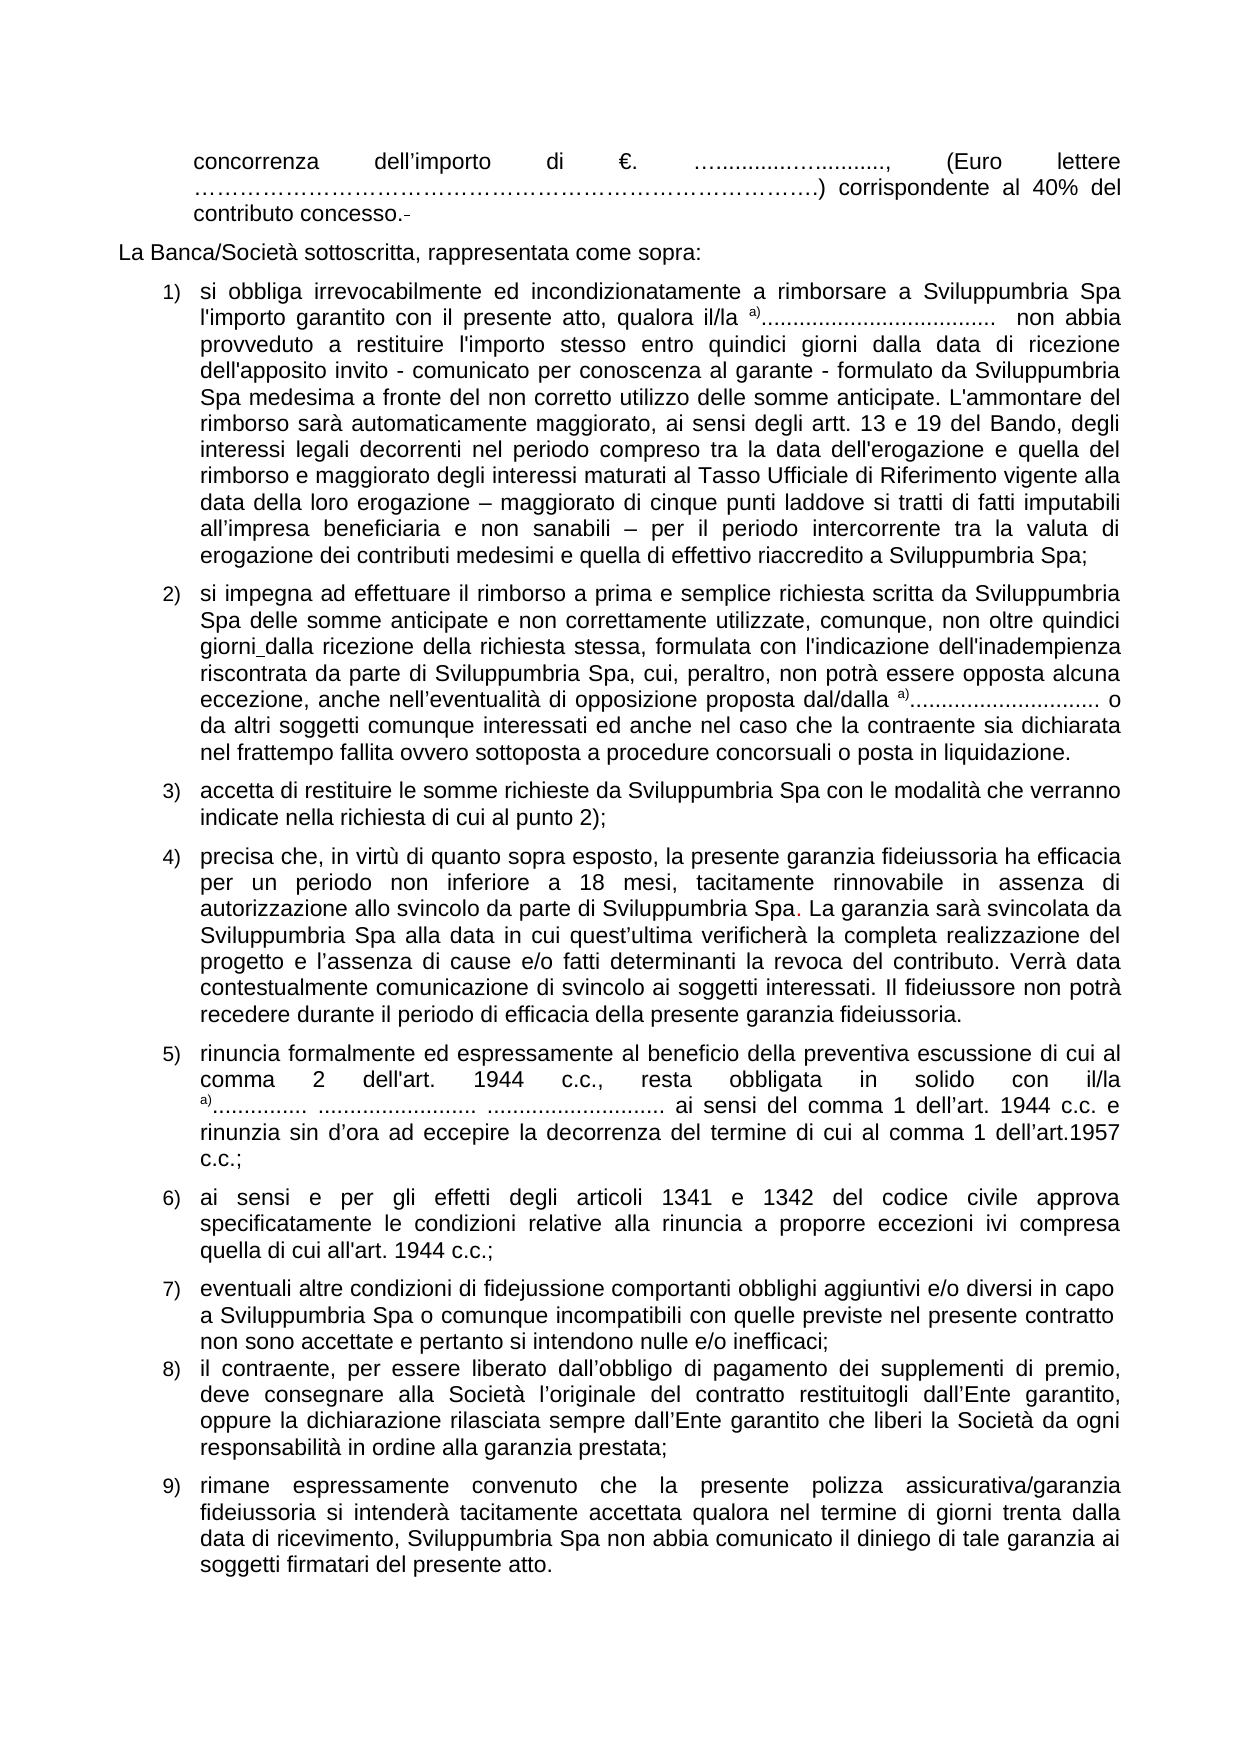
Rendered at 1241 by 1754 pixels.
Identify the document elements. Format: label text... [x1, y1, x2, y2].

text La Banca/Società sottoscritta, rappresentata come sopra: [118, 239, 1121, 266]
list rimane espressamente convenuto che la presente polizza assicurativa/garanzia fideiussoria si intenderà tacitamente accettata qualora nel termine di giorni trenta dalla data di ricevimento, Sviluppumbria Spa non abbia comunicato il diniego di tale garanzia ai soggetti firmatari del presente atto. [162, 1472, 1121, 1578]
list si impegna ad effettuare il rimborso a prima e semplice richiesta scritta da Sviluppumbria Spa delle somme anticipate e non correttamente utilizzate, comunque, non oltre quindici giorni dalla ricezione della richiesta stessa, formulata con l'indicazione dell'inadempienza riscontrata da parte di Sviluppumbria Spa, cui, peraltro, non potrà essere opposta alcuna eccezione, anche nell’eventualità di opposizione proposta dal/dalla a).............................. o da altri soggetti comunque interessati ed anche nel caso che la contraente sia dichiarata nel frattempo fallita ovvero sottoposta a procedure concorsuali o posta in liquidazione. [162, 580, 1121, 765]
list precisa che, in virtù di quanto sopra esposto, la presente garanzia fideiussoria ha efficacia per un periodo non inferiore a 18 mesi, tacitamente rinnovabile in assenza di autorizzazione allo svincolo da parte di Sviluppumbria Spa. La garanzia sarà svincolata da Sviluppumbria Spa alla data in cui quest’ultima verificherà la completa realizzazione del progetto e l’assenza di cause e/o fatti determinanti la revoca del contributo. Verrà data contestualmente comunicazione di svincolo ai soggetti interessati. Il fideiussore non potrà recedere durante il periodo di efficacia della presente garanzia fideiussoria. [162, 843, 1121, 1027]
list eventuali altre condizioni di fidejussione comportanti obblighi aggiuntivi e/o diversi in capo a Sviluppumbria Spa o comunque incompatibili con quelle previste nel presente contratto non sono accettate e pertanto si intendono nulle e/o inefficaci; [162, 1275, 1114, 1354]
list accetta di restituire le somme richieste da Sviluppumbria Spa con le modalità che verranno indicate nella richiesta di cui al punto 2); [162, 777, 1121, 830]
list ai sensi e per gli effetti degli articoli 1341 e 1342 del codice civile approva specificatamente le condizioni relative alla rinuncia a proporre eccezioni ivi compresa quella di cui all'art. 1944 c.c.; [162, 1184, 1121, 1263]
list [156, 148, 1121, 227]
list si obbliga irrevocabilmente ed incondizionatamente a rimborsare a Sviluppumbria Spa l'importo garantito con il presente atto, qualora il/la a)..................................... non abbia provveduto a restituire l'importo stesso entro quindici giorni dalla data di ricezione dell'apposito invito - comunicato per conoscenza al garante - formulato da Sviluppumbria Spa medesima a fronte del non corretto utilizzo delle somme anticipate. L'ammontare del rimborso sarà automaticamente maggiorato, ai sensi degli artt. 13 e 19 del Bando, degli interessi legali decorrenti nel periodo compreso tra la data dell'erogazione e quella del rimborso e maggiorato degli interessi maturati al Tasso Ufficiale di Riferimento vigente alla data della loro erogazione – maggiorato di cinque punti laddove si tratti di fatti imputabili all’impresa beneficiaria e non sanabili – per il periodo intercorrente tra la valuta di erogazione dei contributi medesimi e quella di effettivo riaccredito a Sviluppumbria Spa; [162, 278, 1121, 568]
list rinuncia formalmente ed espressamente al beneficio della preventiva escussione di cui al comma 2 dell'art. 1944 c.c., resta obbligata in solido con il/la a)............... ......................... ............................ ai sensi del comma 1 dell’art. 1944 c.c. e rinunzia sin d’ora ad eccepire la decorrenza del termine di cui al comma 1 dell’art.1957 c.c.; [162, 1039, 1121, 1171]
list il contraente, per essere liberato dall’obbligo di pagamento dei supplementi di premio, deve consegnare alla Società l’originale del contratto restituitogli dall’Ente garantito, oppure la dichiarazione rilasciata sempre dall’Ente garantito che liberi la Società da ogni responsabilità in ordine alla garanzia prestata; [162, 1354, 1121, 1460]
